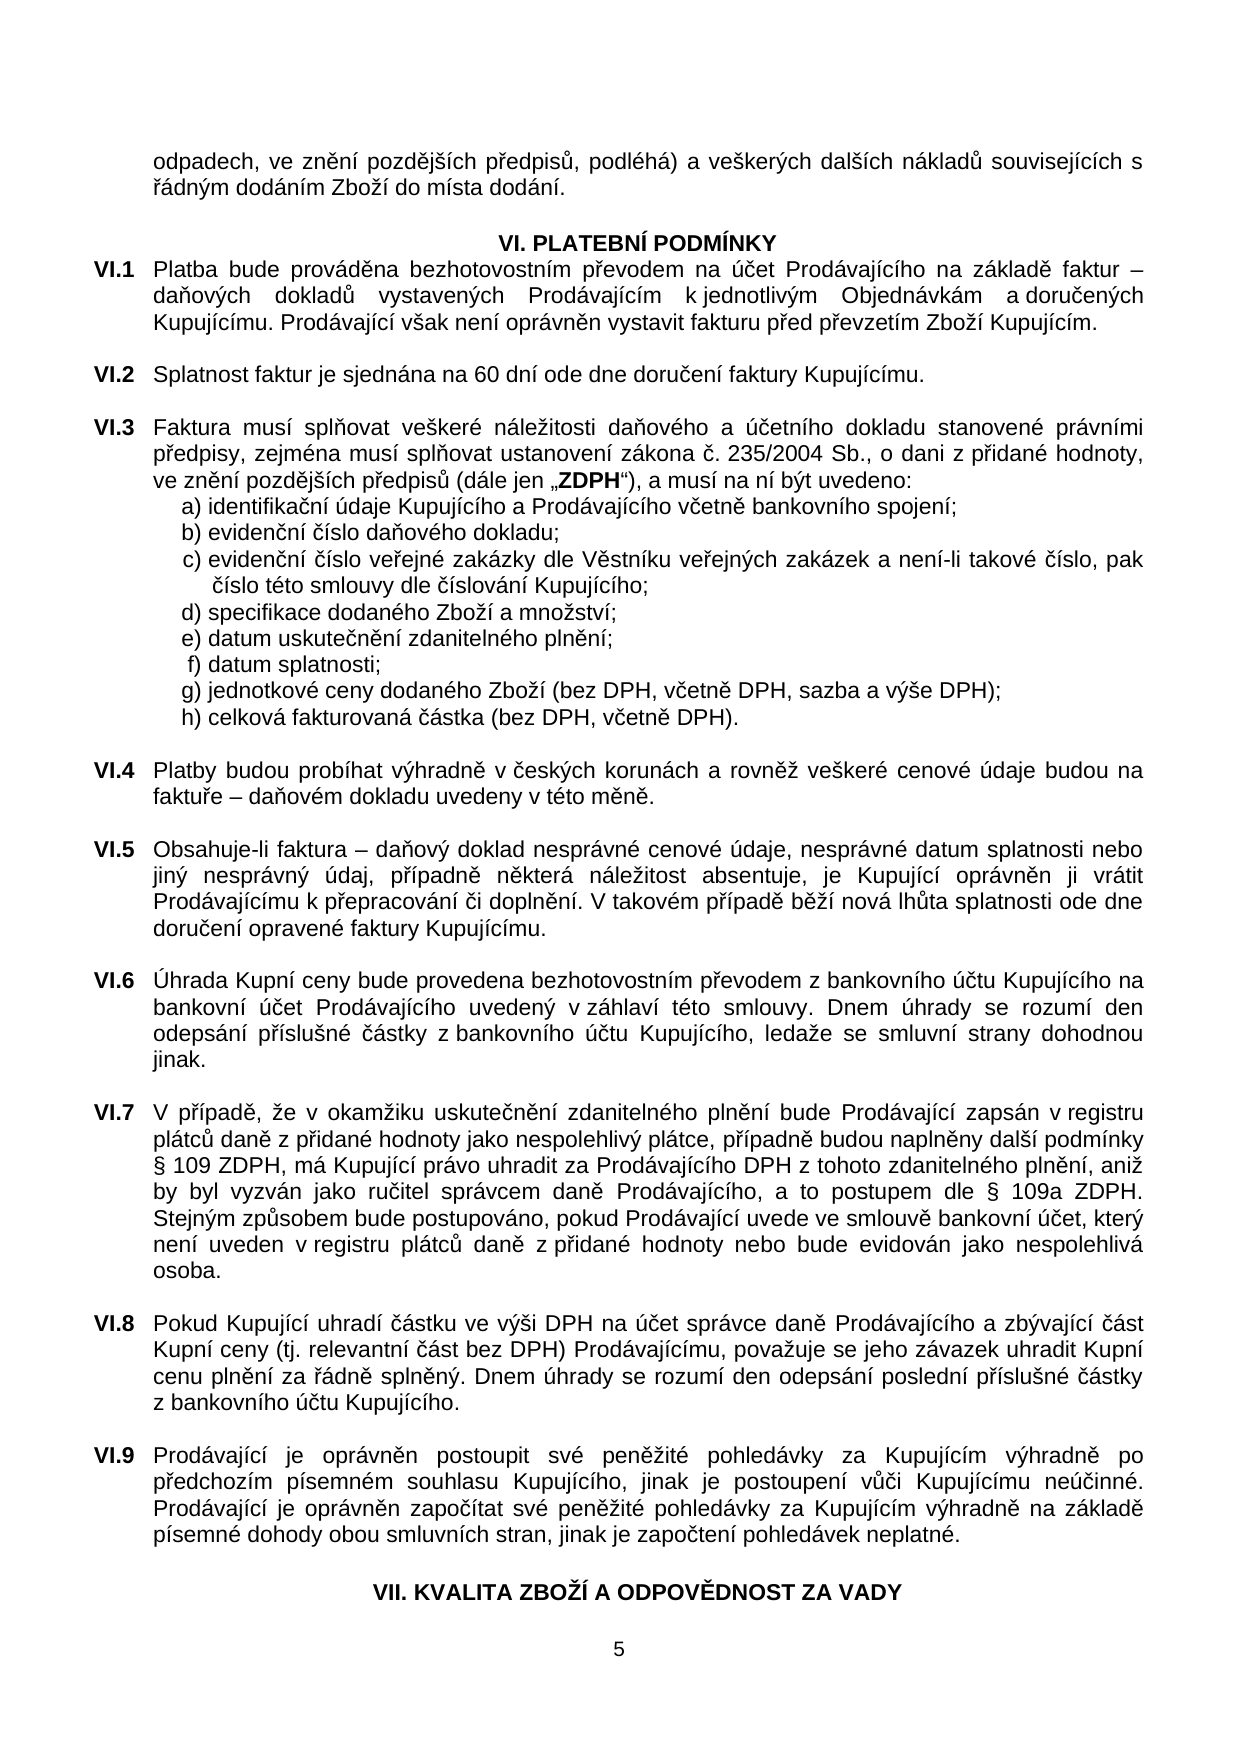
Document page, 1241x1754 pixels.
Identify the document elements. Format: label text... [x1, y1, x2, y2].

text datum uskutečnění zdanitelného plnění; [208, 625, 1144, 651]
text Faktura musí splňovat veškeré náležitosti daňového a účetního dokladu stanovené právními předpisy, zejména musí splňovat ustanovení zákona č. 235/2004 Sb., o dani z přidané hodnoty, ve znění pozdějších předpisů (dále jen „ZDPH“), a musí na ní být uvedeno: [94, 414, 1144, 493]
text Splatnost faktur je sjednána na 60 dní ode dne doručení faktury Kupujícímu. [94, 361, 1144, 388]
text Pokud Kupující uhradí částku ve výši DPH na účet správce daně Prodávajícího a zbývající část Kupní ceny (tj. relevantní část bez DPH) Prodávajícímu, považuje se jeho závazek uhradit Kupní cenu plnění za řádně splněný. Dnem úhrady se rozumí den odepsání poslední příslušné částky z bankovního účtu Kupujícího. [94, 1310, 1144, 1415]
subtitle Platební podmínky [131, 227, 1144, 256]
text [94, 148, 1144, 200]
text evidenční číslo daňového dokladu; [208, 519, 1144, 546]
text Platby budou probíhat výhradně v českých korunách a rovněž veškeré cenové údaje budou na faktuře – daňovém dokladu uvedeny v této měně. [94, 757, 1144, 809]
text celková fakturovaná částka (bez DPH, včetně DPH). [208, 704, 1144, 730]
text Úhrada Kupní ceny bude provedena bezhotovostním převodem z bankovního účtu Kupujícího na bankovní účet Prodávajícího uvedený v záhlaví této smlouvy. Dnem úhrady se rozumí den odepsání příslušné částky z bankovního účtu Kupujícího, ledaže se smluvní strany dohodnou jinak. [94, 967, 1144, 1073]
text Obsahuje-li faktura – daňový doklad nesprávné cenové údaje, nesprávné datum splatnosti nebo jiný nesprávný údaj, případně některá náležitost absentuje, je Kupující oprávněn ji vrátit Prodávajícímu k přepracování či doplnění. V takovém případě běží nová lhůta splatnosti ode dne doručení opravené faktury Kupujícímu. [94, 836, 1144, 941]
text identifikační údaje Kupujícího a Prodávajícího včetně bankovního spojení; [208, 493, 1144, 519]
text V případě, že v okamžiku uskutečnění zdanitelného plnění bude Prodávající zapsán v registru plátců daně z přidané hodnoty jako nespolehlivý plátce, případně budou naplněny další podmínky § 109 ZDPH, má Kupující právo uhradit za Prodávajícího DPH z tohoto zdanitelného plnění, aniž by byl vyzván jako ručitel správcem daně Prodávajícího, a to postupem dle § 109a ZDPH. Stejným způsobem bude postupováno, pokud Prodávající uvede ve smlouvě bankovní účet, který není uveden v registru plátců daně z přidané hodnoty nebo bude evidován jako nespolehlivá osoba. [94, 1099, 1144, 1284]
text Platba bude prováděna bezhotovostním převodem na účet Prodávajícího na základě faktur – daňových dokladů vystavených Prodávajícím k jednotlivým Objednávkám a doručených Kupujícímu. Prodávající však není oprávněn vystavit fakturu před převzetím Zboží Kupujícím. [94, 256, 1144, 335]
text Prodávající je oprávněn postoupit své peněžité pohledávky za Kupujícím výhradně po předchozím písemném souhlasu Kupujícího, jinak je postoupení vůči Kupujícímu neúčinné. Prodávající je oprávněn započítat své peněžité pohledávky za Kupujícím výhradně na základě písemné dohody obou smluvních stran, jinak je započtení pohledávek neplatné. [94, 1442, 1144, 1547]
text jednotkové ceny dodaného Zboží (bez DPH, včetně DPH, sazba a výše DPH); [208, 677, 1144, 704]
text evidenční číslo veřejné zakázky dle Věstníku veřejných zakázek a není-li takové číslo, pak číslo této smlouvy dle číslování Kupujícího; [208, 546, 1144, 598]
subtitle Kvalita zboží a odpovědnost za vady [131, 1576, 1144, 1606]
text specifikace dodaného Zboží a množství; [208, 598, 1144, 625]
text datum splatnosti; [208, 651, 1144, 677]
